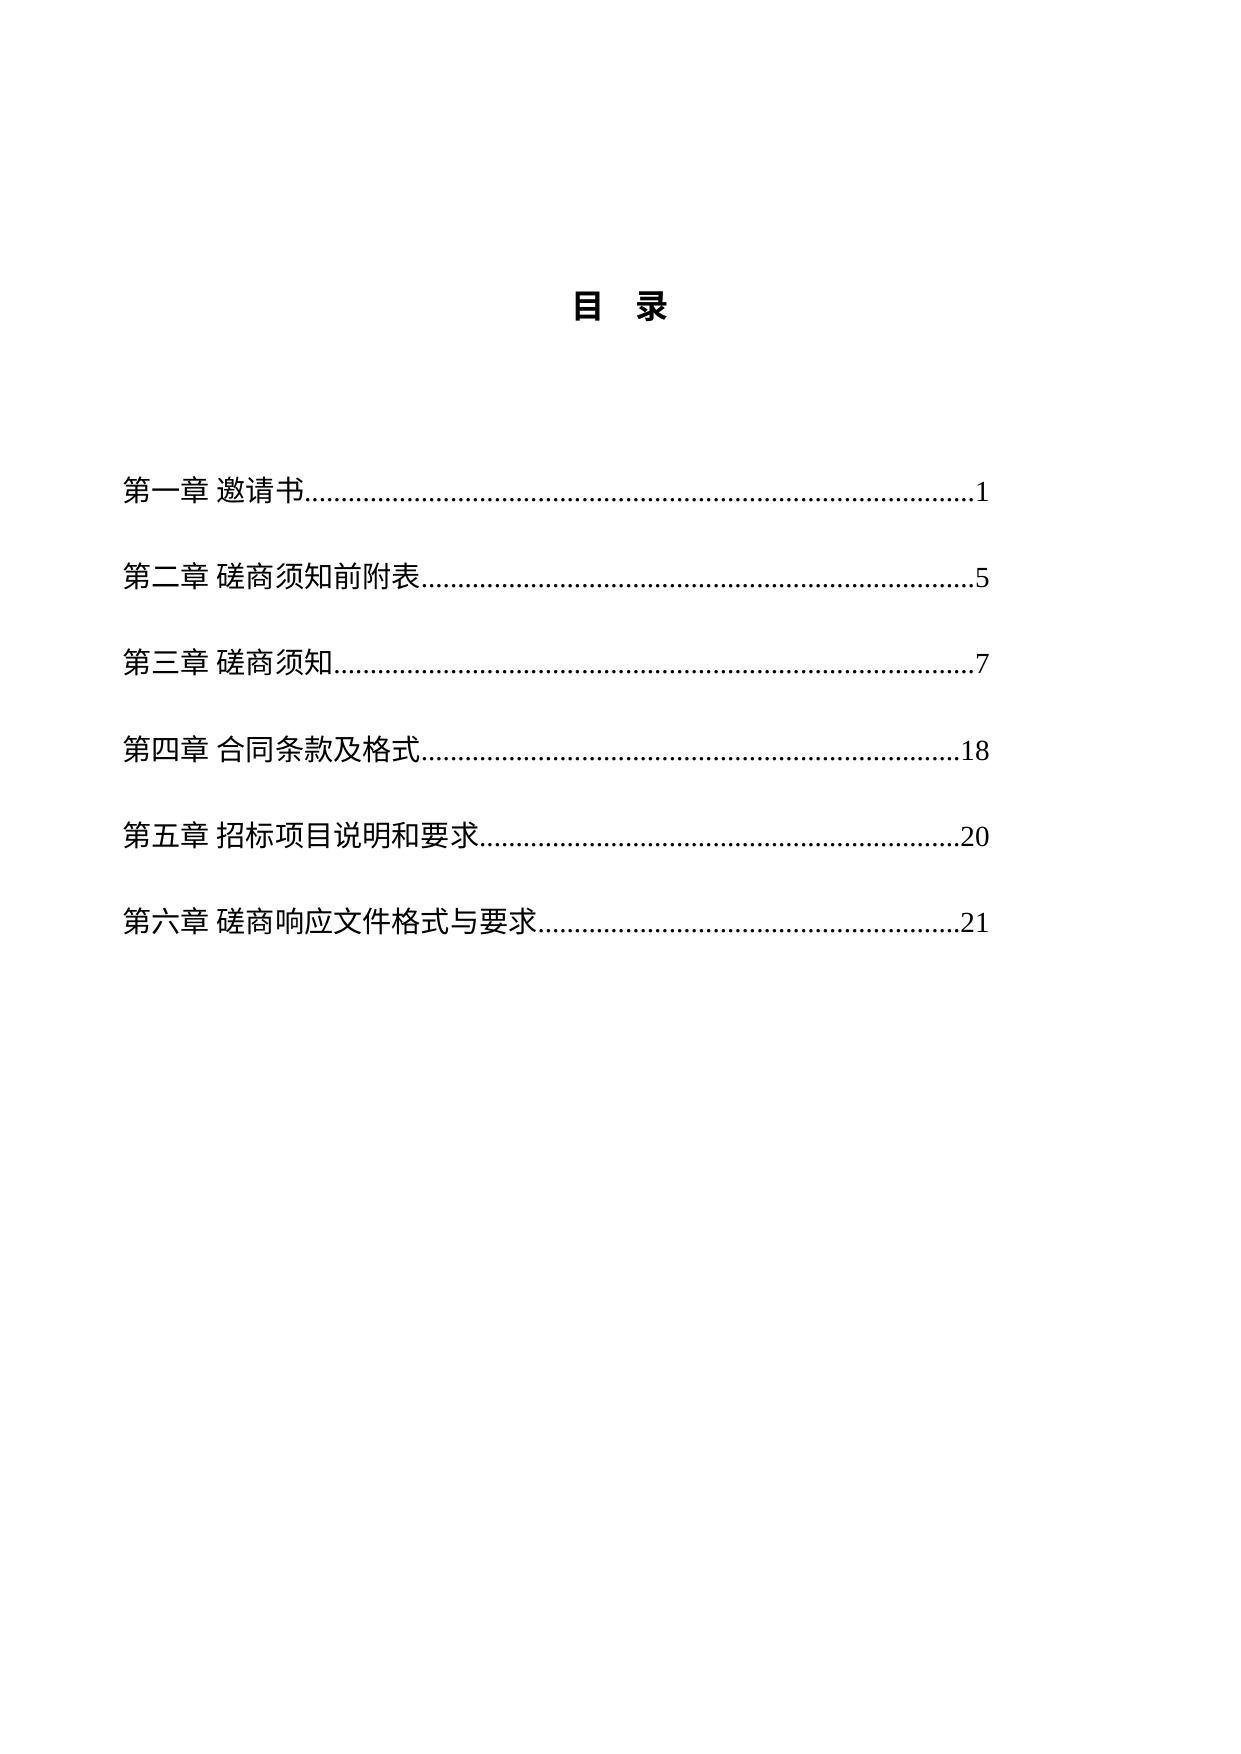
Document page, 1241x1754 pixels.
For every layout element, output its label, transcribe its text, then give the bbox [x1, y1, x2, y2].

title 目 录 [122, 271, 1118, 336]
list 合同条款及格式..........................................................................18 [122, 715, 1118, 780]
list 磋商响应文件格式与要求..........................................................21 [122, 887, 1118, 952]
list 邀请书............................................................................................1 [122, 456, 1118, 521]
list 磋商须知........................................................................................7 [122, 629, 1118, 694]
list 招标项目说明和要求..................................................................20 [122, 801, 1118, 866]
list 磋商须知前附表............................................................................5 [122, 543, 1118, 608]
